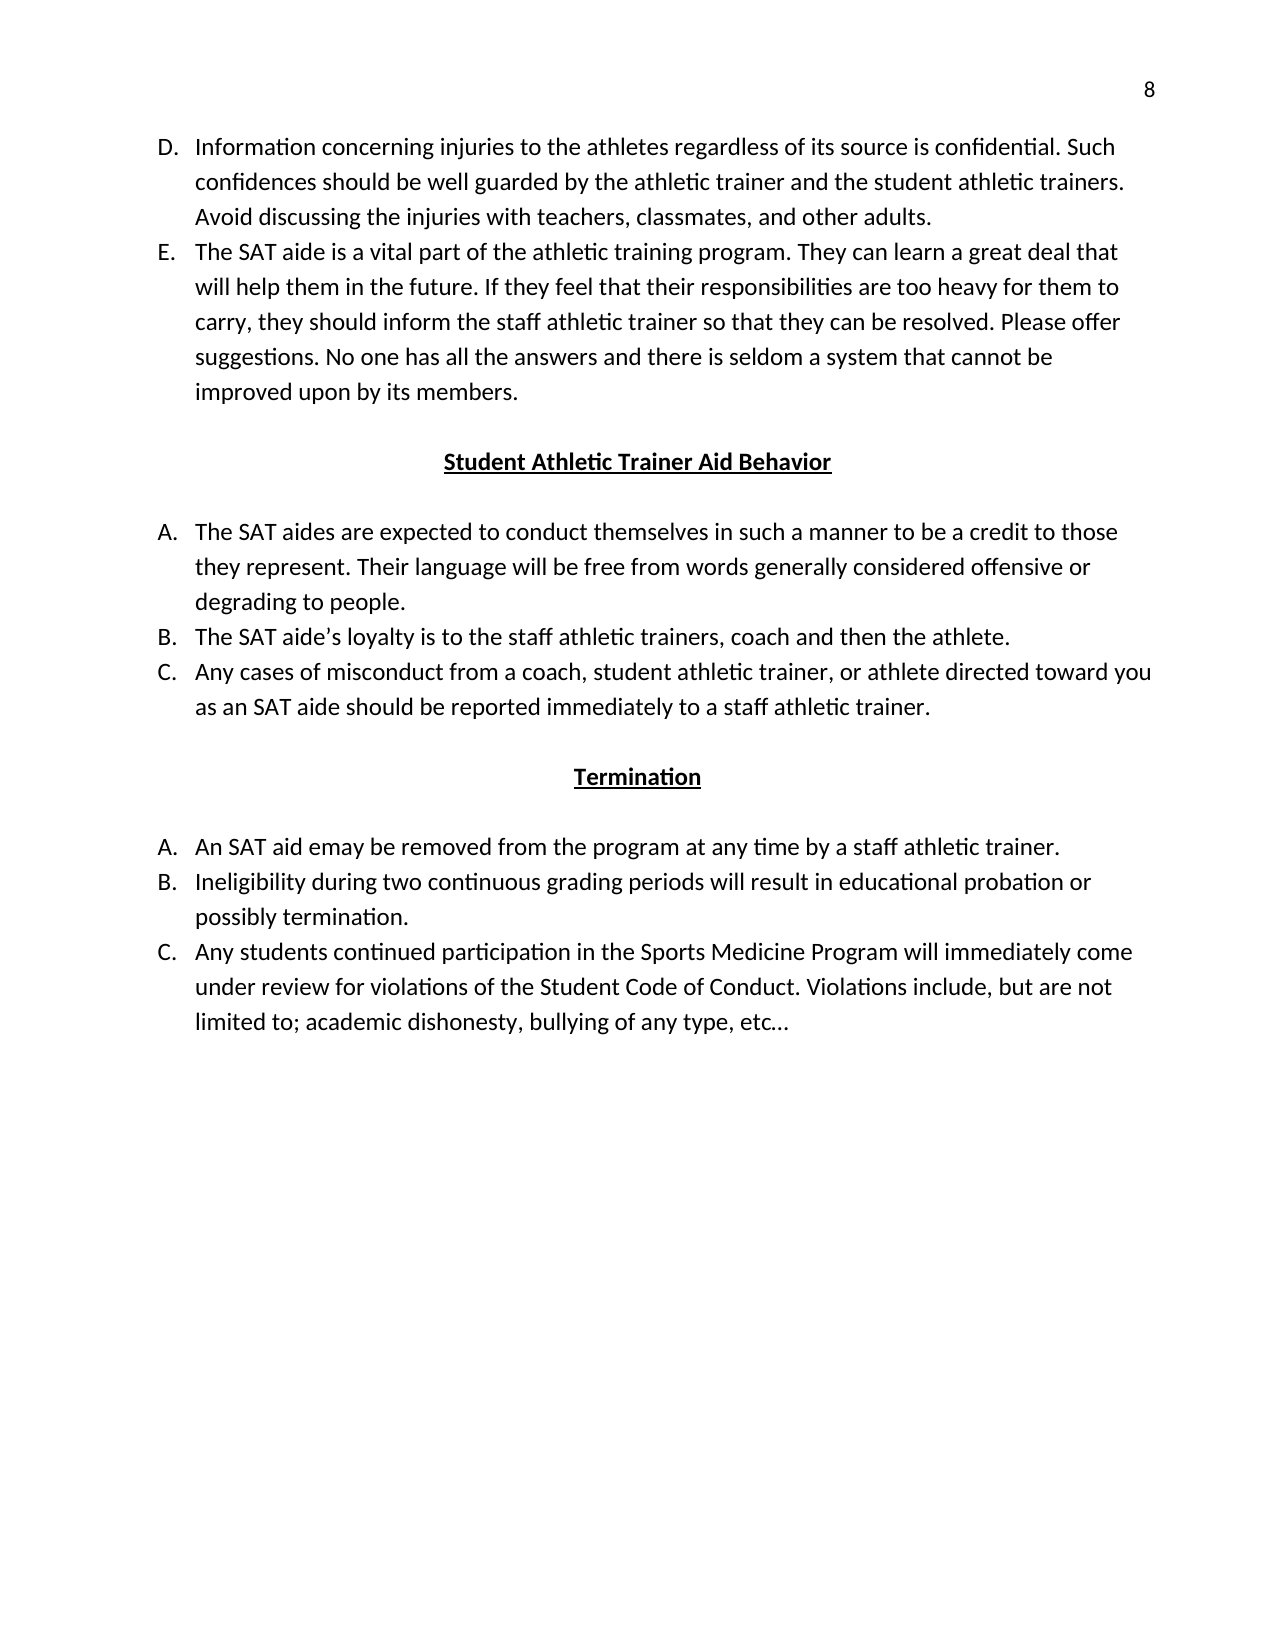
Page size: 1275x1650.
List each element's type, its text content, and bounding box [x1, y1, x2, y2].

list Any cases of misconduct from a coach, student athletic trainer, or athlete directed toward you as an SAT aide should be reported immediately to a staff athletic trainer. [157, 656, 1155, 722]
list Any students continued participation in the Sports Medicine Program will immediately come under review for violations of the Student Code of Conduct. Violations include, but are not limited to; academic dishonesty, bullying of any type, etc… [157, 936, 1155, 1037]
text Student Athletic Trainer Aid Behavior [120, 446, 1155, 477]
list An SAT aid emay be removed from the program at any time by a staff athletic trainer. [157, 831, 1155, 862]
list The SAT aides are expected to conduct themselves in such a manner to be a credit to those they represent. Their language will be free from words generally considered offensive or degrading to people. [157, 516, 1155, 617]
list Information concerning injuries to the athletes regardless of its source is confidential. Such confidences should be well guarded by the athletic trainer and the student athletic trainers. Avoid discussing the injuries with teachers, classmates, and other adults. [157, 131, 1155, 232]
list The SAT aide is a vital part of the athletic training program. They can learn a great deal that will help them in the future. If they feel that their responsibilities are too heavy for them to carry, they should inform the staff athletic trainer so that they can be resolved. Please offer suggestions. No one has all the answers and there is seldom a system that cannot be improved upon by its members. [157, 236, 1155, 407]
list The SAT aide’s loyalty is to the staff athletic trainers, coach and then the athlete. [157, 621, 1155, 652]
text Termination [120, 761, 1155, 792]
list Ineligibility during two continuous grading periods will result in educational probation or possibly termination. [157, 866, 1155, 932]
